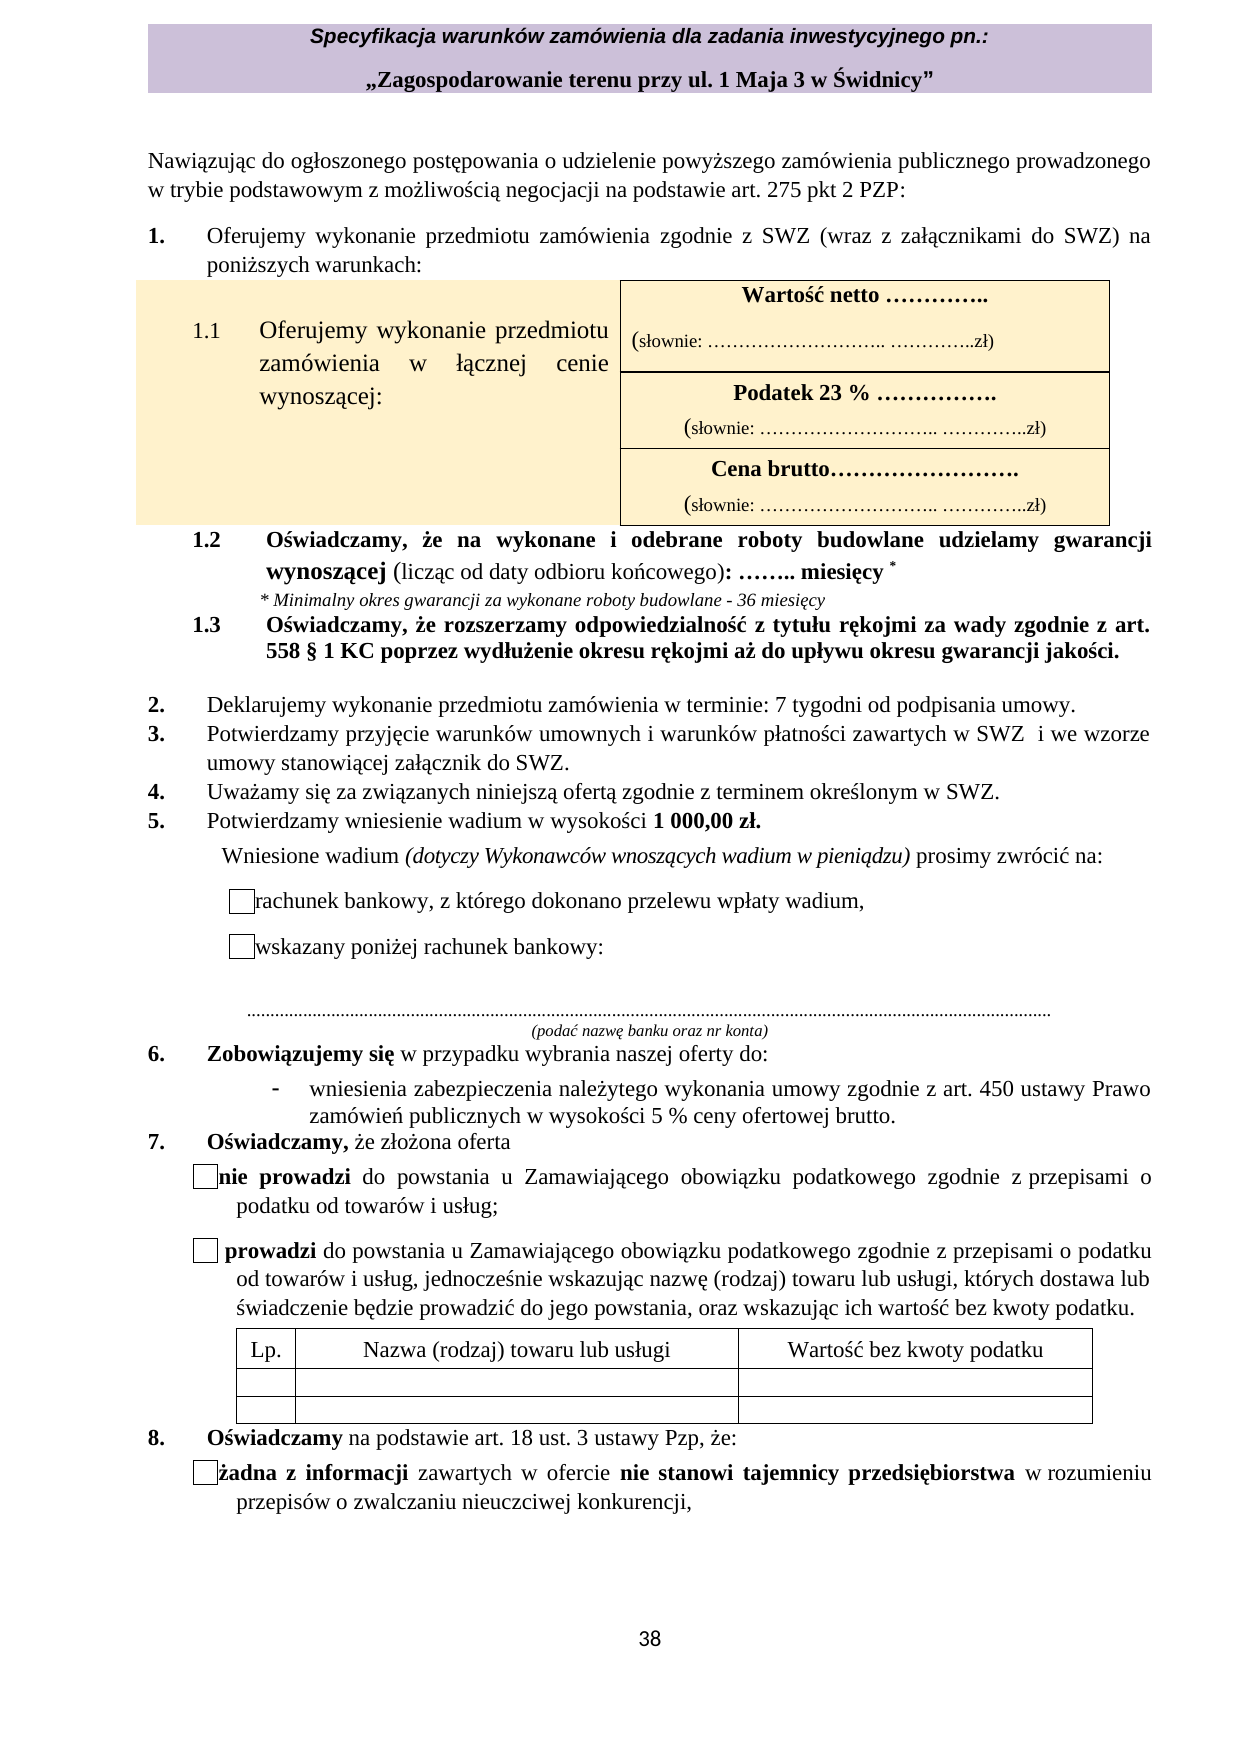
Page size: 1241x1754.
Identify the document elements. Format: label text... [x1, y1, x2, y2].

list Zobowiązujemy się w przypadku wybrania naszej oferty do: [148, 1040, 1152, 1066]
table_header Lp. [237, 1329, 295, 1368]
table_cell [296, 1397, 738, 1423]
text ............................................................................................................................................................................ [148, 999, 1152, 1021]
table_cell Cena brutto……………………. (słownie: ……………………….. …………..zł) [621, 449, 1109, 525]
table_cell [237, 1397, 295, 1423]
text Wniesione wadium (dotyczy Wykonawców wnoszących wadium w pieniądzu) prosimy zwrócić na: [185, 842, 1152, 869]
text Nawiązując do ogłoszonego postępowania o udzielenie powyższego zamówienia publicznego prowadzonego w trybie podstawowym z możliwością negocjacji na podstawie art. 275 pkt 2 PZP: [148, 148, 1152, 203]
list Oferujemy wykonanie przedmiotu zamówienia zgodnie z SWZ (wraz z załącznikami do SWZ) na poniższych warunkach: [148, 222, 1152, 277]
list wniesienia zabezpieczenia należytego wykonania umowy zgodnie z art. 450 ustawy Prawo zamówień publicznych w wysokości 5 % ceny ofertowej brutto. [272, 1075, 1152, 1128]
table_header Nazwa (rodzaj) towaru lub usługi [296, 1329, 738, 1368]
table_header Oferujemy wykonanie przedmiotu zamówienia w łącznej cenie wynoszącej: [136, 280, 620, 448]
text prowadzi do powstania u Zamawiającego obowiązku podatkowego zgodnie z przepisami o podatku od towarów i usług, jednocześnie wskazując nazwę (rodzaj) towaru lub usługi, których dostawa lub świadczenie będzie prowadzić do jego powstania, oraz wskazując ich wartość bez kwoty podatku. [192, 1237, 1152, 1320]
list Potwierdzamy przyjęcie warunków umownych i warunków płatności zawartych w SWZ i we wzorze umowy stanowiącej załącznik do SWZ. [148, 720, 1152, 776]
table_cell [739, 1397, 1092, 1423]
list Potwierdzamy wniesienie wadium w wysokości 1 000,00 zł. [148, 807, 1152, 834]
list * Minimalny okres gwarancji za wykonane roboty budowlane - 36 miesięcy [259, 589, 1152, 611]
list Oświadczamy, że rozszerzamy odpowiedzialność z tytułu rękojmi za wady zgodnie z art. 558 § 1 KC poprzez wydłużenie okresu rękojmi aż do upływu okresu gwarancji jakości. [192, 611, 1152, 664]
table_cell [739, 1369, 1092, 1396]
table_cell [237, 1369, 295, 1396]
table_header Wartość netto ………….. (słownie: ……………………….. …………..zł) [621, 281, 1109, 371]
text wskazany poniżej rachunek bankowy: [192, 933, 1152, 959]
list Oświadczamy, że złożona oferta [148, 1128, 1152, 1154]
text (podać nazwę banku oraz nr konta) [148, 1021, 1152, 1040]
table_header Wartość bez kwoty podatku [739, 1329, 1092, 1368]
table_cell Podatek 23 % ……………. (słownie: ……………………….. …………..zł) [621, 373, 1109, 448]
list Oświadczamy na podstawie art. 18 ust. 3 ustawy Pzp, że: [148, 1424, 1152, 1450]
text nie prowadzi do powstania u Zamawiającego obowiązku podatkowego zgodnie z przepisami o podatku od towarów i usług; [192, 1163, 1152, 1218]
list Uważamy się za związanych niniejszą ofertą zgodnie z terminem określonym w SWZ. [148, 778, 1152, 805]
list Deklarujemy wykonanie przedmiotu zamówienia w terminie: 7 tygodni od podpisania umowy. [148, 691, 1152, 718]
text żadna z informacji zawartych w ofercie nie stanowi tajemnicy przedsiębiorstwa w rozumieniu przepisów o zwalczaniu nieuczciwej konkurencji, [192, 1459, 1152, 1514]
table_cell [296, 1369, 738, 1396]
text rachunek bankowy, z którego dokonano przelewu wpłaty wadium, [192, 888, 1152, 914]
table_cell [136, 448, 620, 525]
list Oświadczamy, że na wykonane i odebrane roboty budowlane udzielamy gwarancji wynoszącej (licząc od daty odbioru końcowego): …….. miesięcy * [192, 526, 1152, 585]
